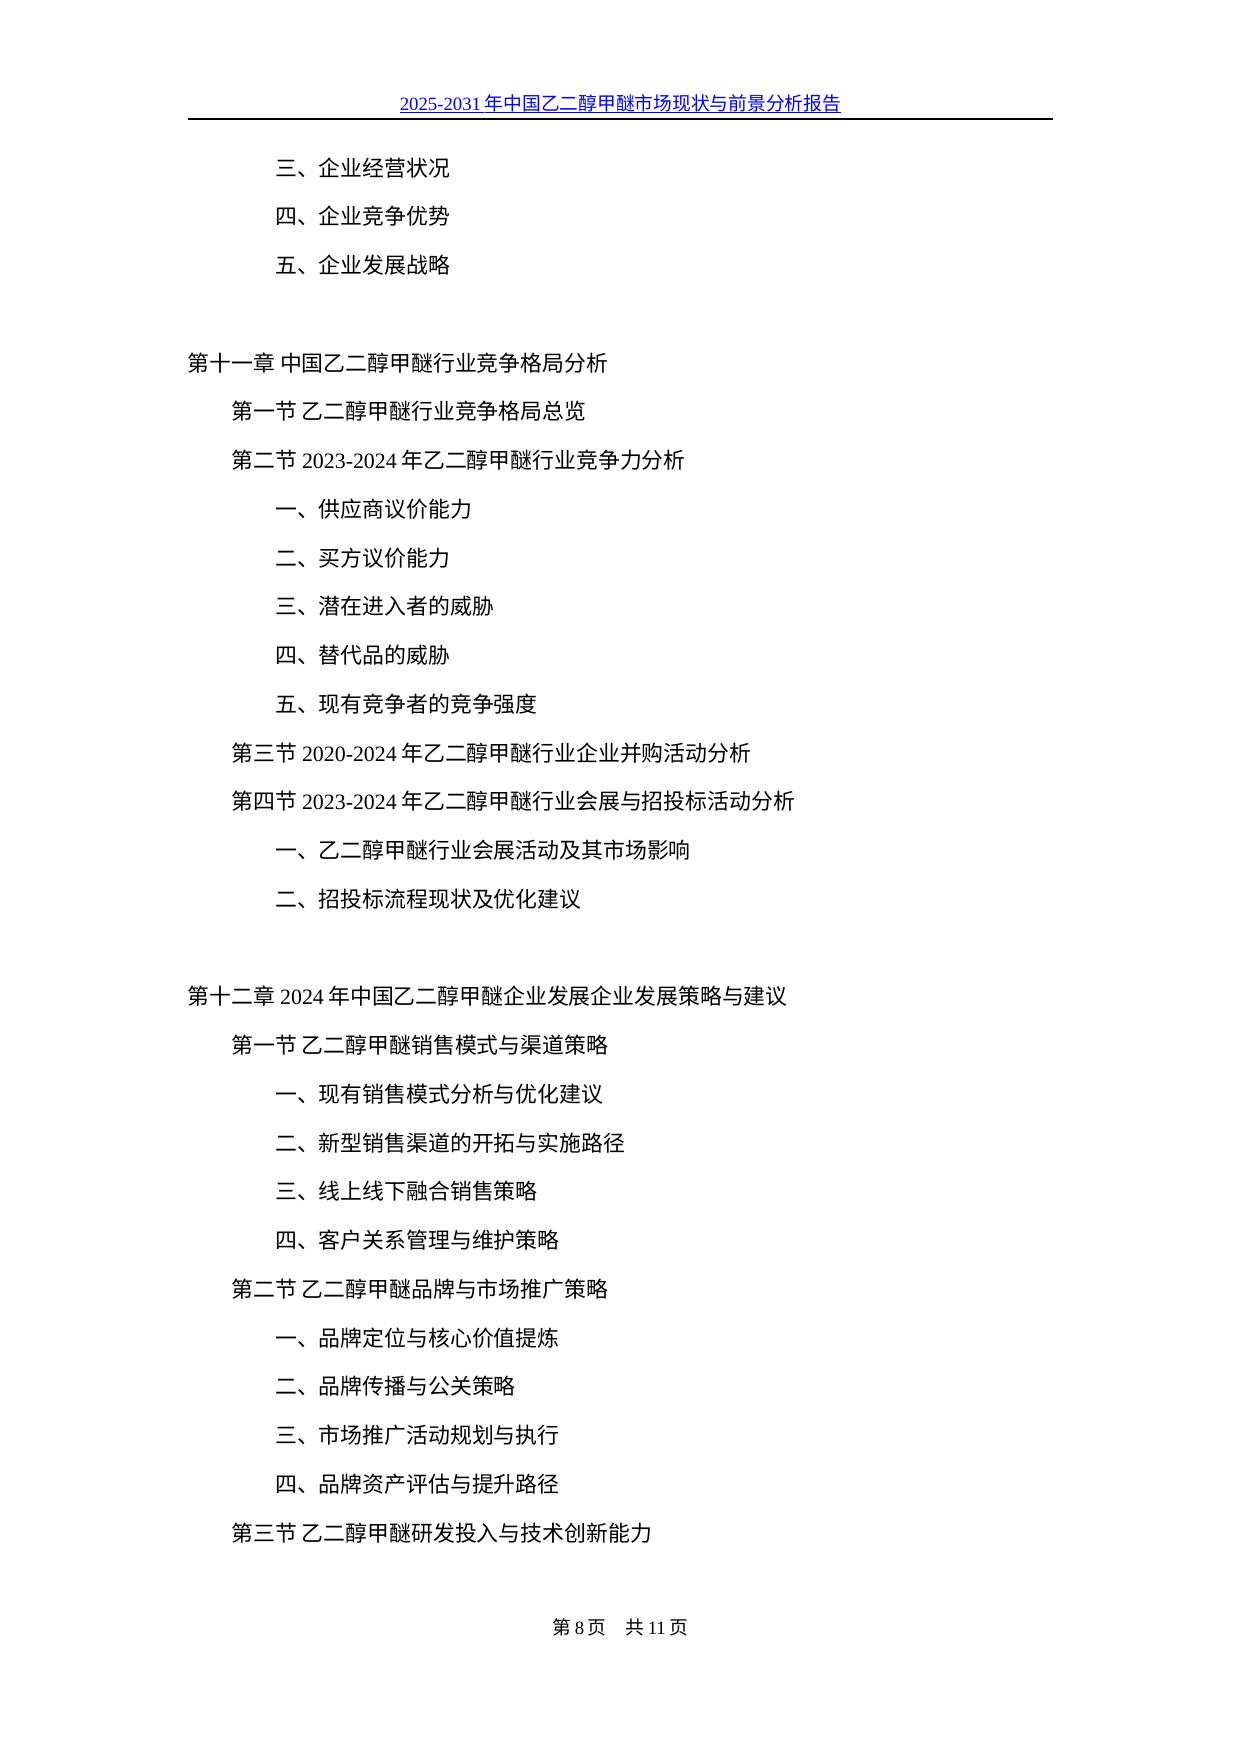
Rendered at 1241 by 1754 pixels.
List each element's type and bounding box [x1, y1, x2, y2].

text [187, 150, 1053, 1548]
